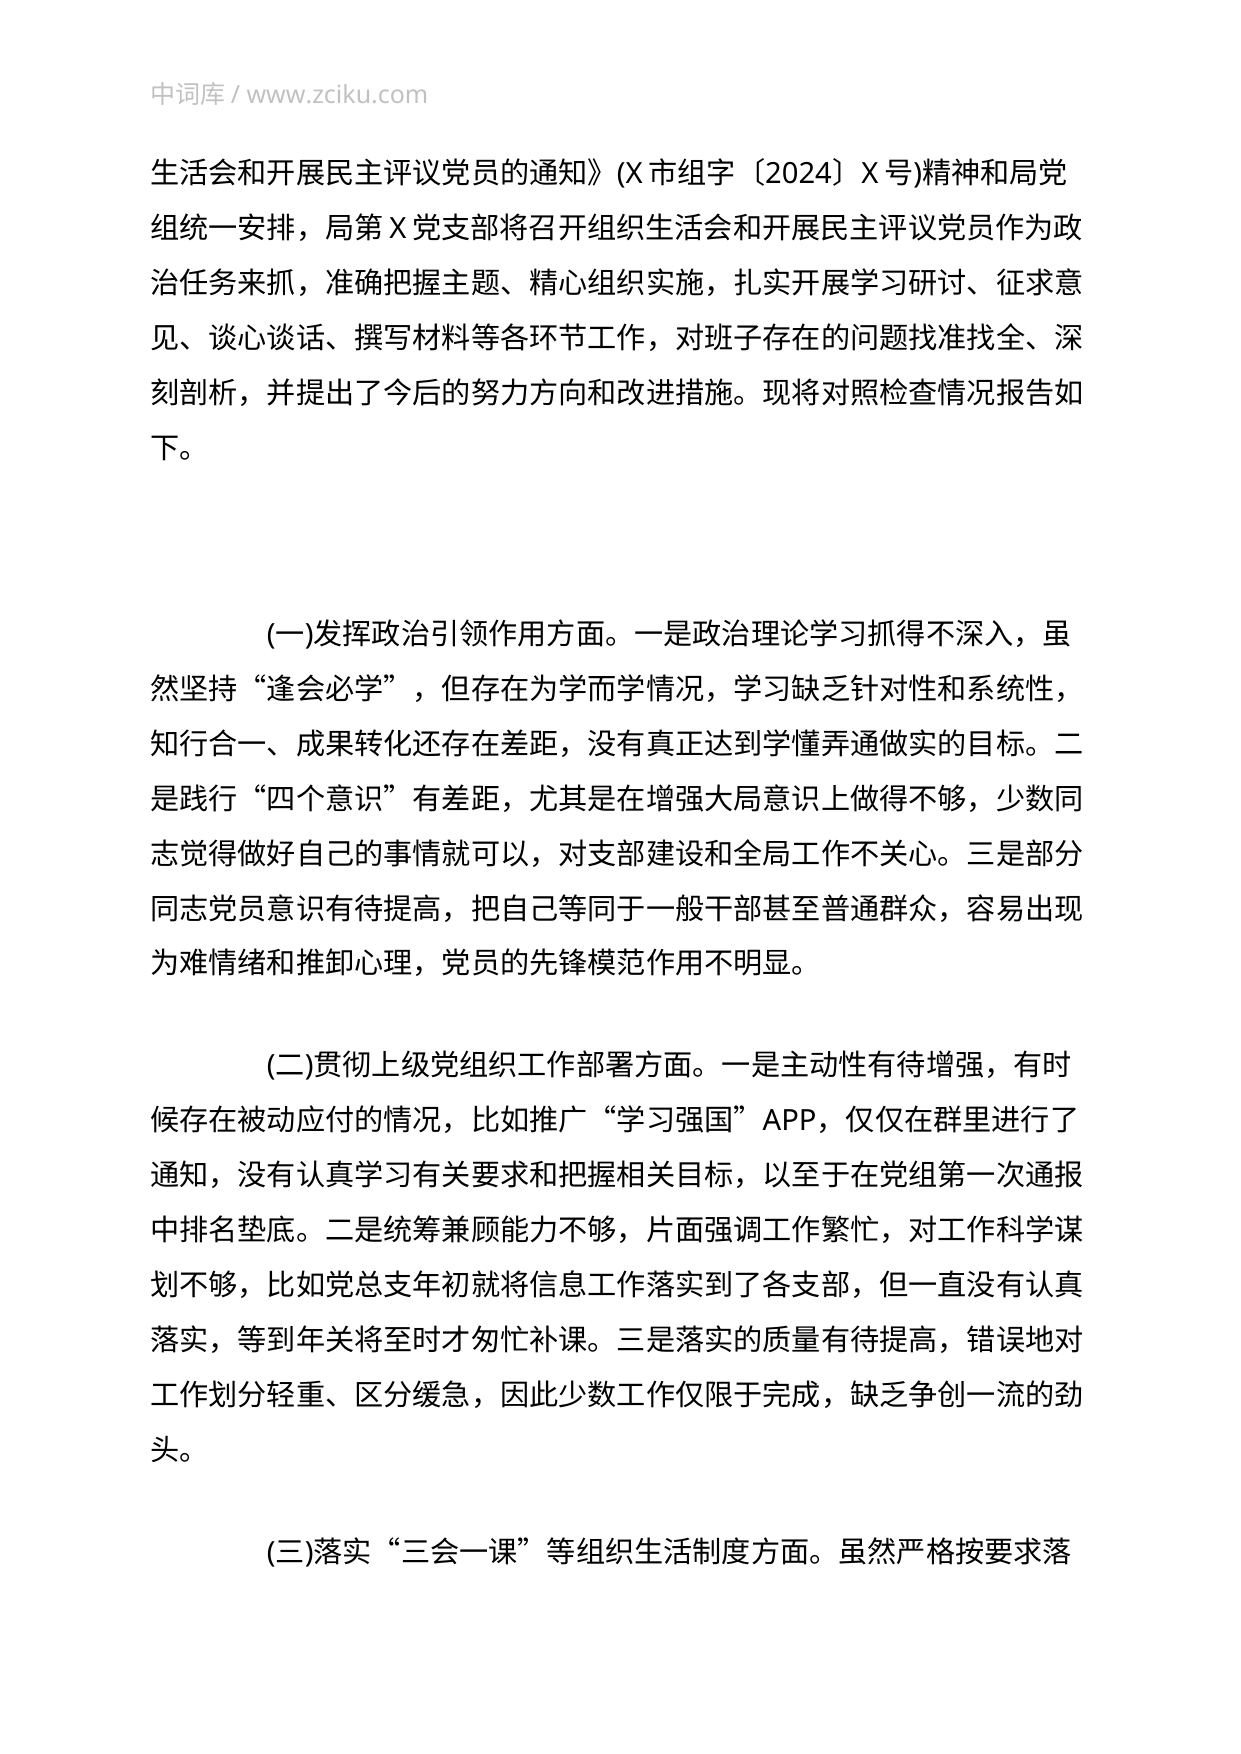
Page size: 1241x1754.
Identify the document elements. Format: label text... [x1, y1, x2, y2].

text (一)发挥政治引领作用方面。一是政治理论学习抓得不深入，虽然坚持“逢会必学”，但存在为学而学情况，学习缺乏针对性和系统性，知行合一、成果转化还存在差距，没有真正达到学懂弄通做实的目标。二是践行“四个意识”有差距，尤其是在增强大局意识上做得不够，少数同志觉得做好自己的事情就可以，对支部建设和全局工作不关心。三是部分同志党员意识有待提高，把自己等同于一般干部甚至普通群众，容易出现为难情绪和推卸心理，党员的先锋模范作用不明显。 [150, 611, 1090, 982]
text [150, 150, 1090, 467]
text (二)贯彻上级党组织工作部署方面。一是主动性有待增强，有时候存在被动应付的情况，比如推广“学习强国”APP，仅仅在群里进行了通知，没有认真学习有关要求和把握相关目标，以至于在党组第一次通报中排名垫底。二是统筹兼顾能力不够，片面强调工作繁忙，对工作科学谋划不够，比如党总支年初就将信息工作落实到了各支部，但一直没有认真落实，等到年关将至时才匆忙补课。三是落实的质量有待提高，错误地对工作划分轻重、区分缓急，因此少数工作仅限于完成，缺乏争创一流的劲头。 [150, 1042, 1090, 1469]
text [150, 1528, 1090, 1571]
